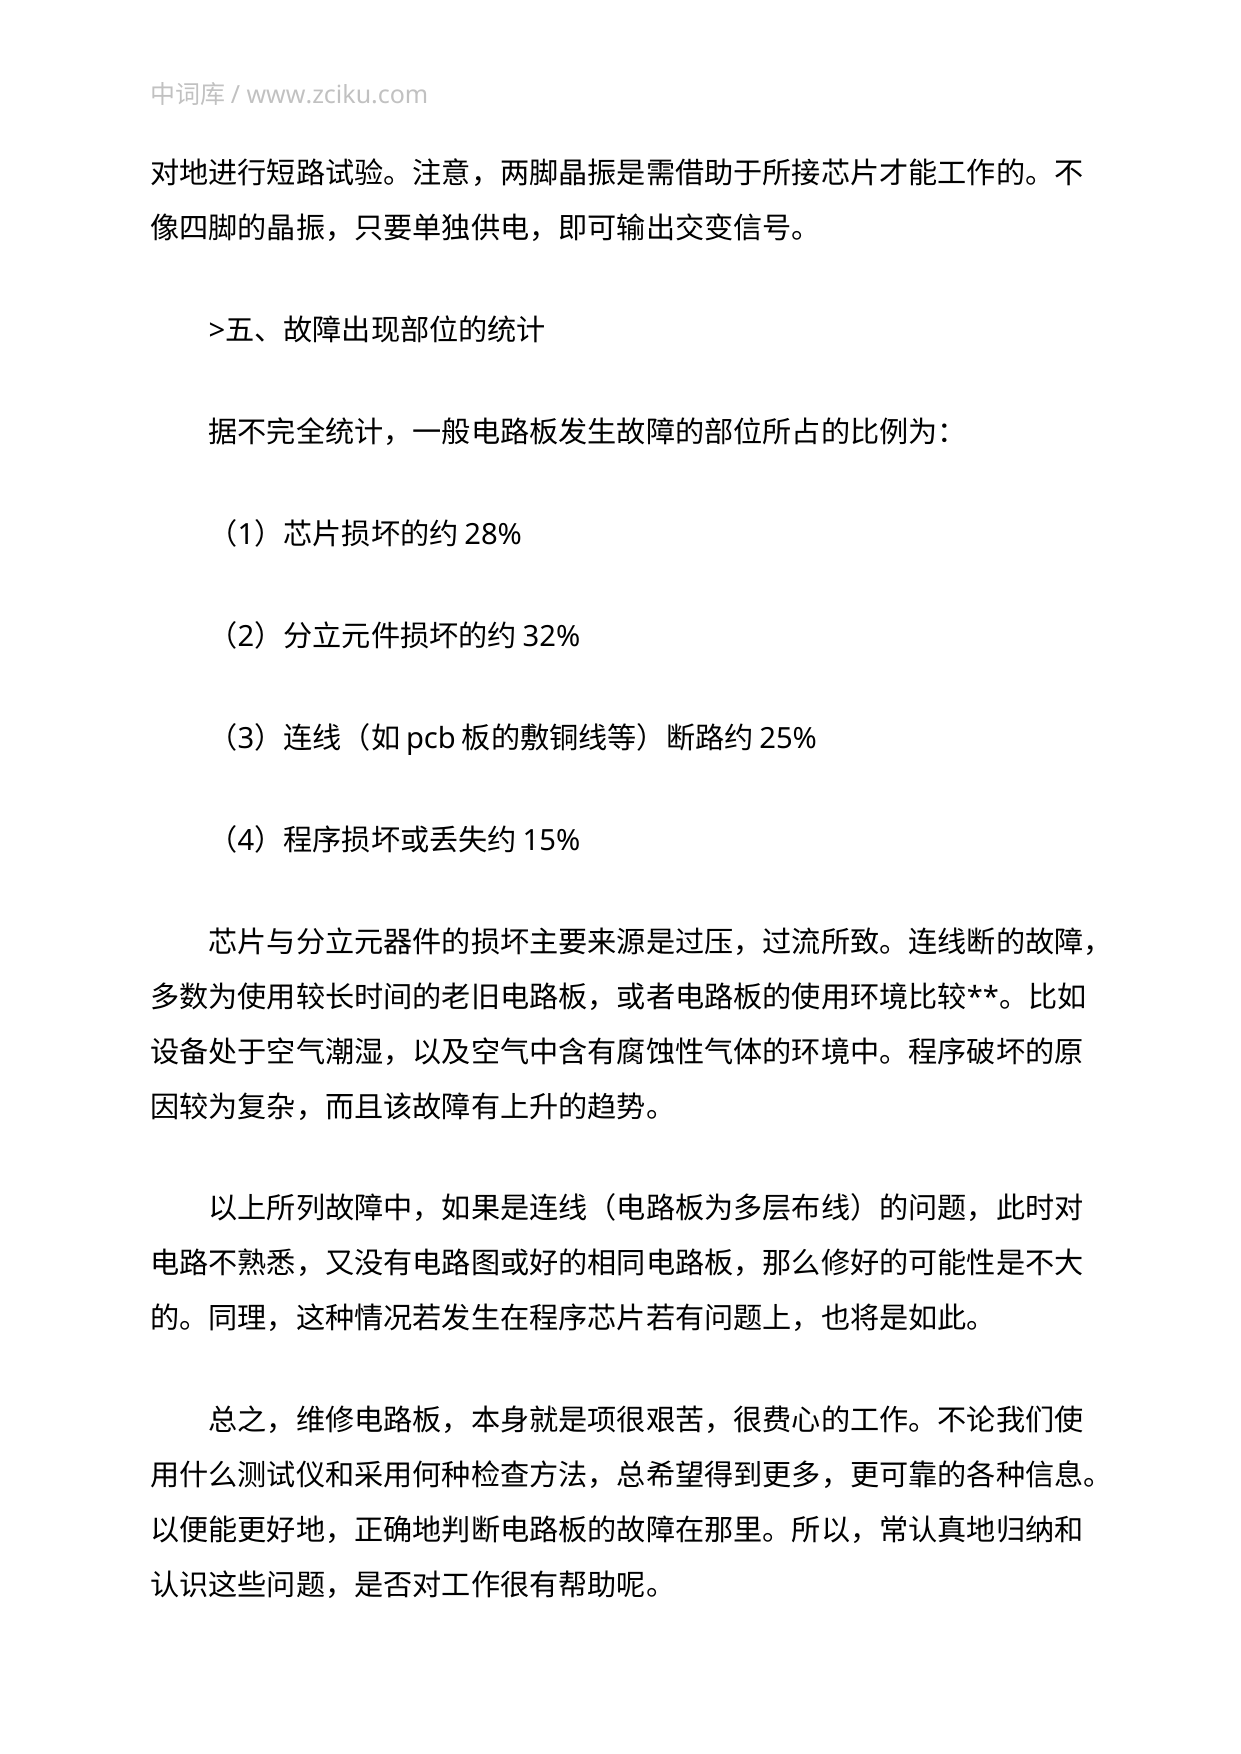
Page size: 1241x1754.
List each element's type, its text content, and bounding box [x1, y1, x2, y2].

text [150, 150, 1090, 247]
text （1）芯片损坏的约28% [150, 510, 1090, 553]
text >五、故障出现部位的统计 [150, 307, 1090, 349]
text （2）分立元件损坏的约32% [150, 612, 1090, 655]
text 据不完全统计，一般电路板发生故障的部位所占的比例为： [150, 409, 1090, 451]
text （3）连线（如pcb板的敷铜线等）断路约25% [150, 714, 1090, 757]
text （4）程序损坏或丢失约15% [150, 816, 1090, 859]
text 芯片与分立元器件的损坏主要来源是过压，过流所致。连线断的故障，多数为使用较长时间的老旧电路板，或者电路板的使用环境比较**。比如设备处于空气潮湿，以及空气中含有腐蚀性气体的环境中。程序破坏的原因较为复杂，而且该故障有上升的趋势。 [150, 918, 1090, 1125]
text 以上所列故障中，如果是连线（电路板为多层布线）的问题，此时对电路不熟悉，又没有电路图或好的相同电路板，那么修好的可能性是不大的。同理，这种情况若发生在程序芯片若有问题上，也将是如此。 [150, 1185, 1090, 1337]
text 总之，维修电路板，本身就是项很艰苦，很费心的工作。不论我们使用什么测试仪和采用何种检查方法，总希望得到更多，更可靠的各种信息。以便能更好地，正确地判断电路板的故障在那里。所以，常认真地归纳和认识这些问题，是否对工作很有帮助呢。 [150, 1396, 1090, 1603]
